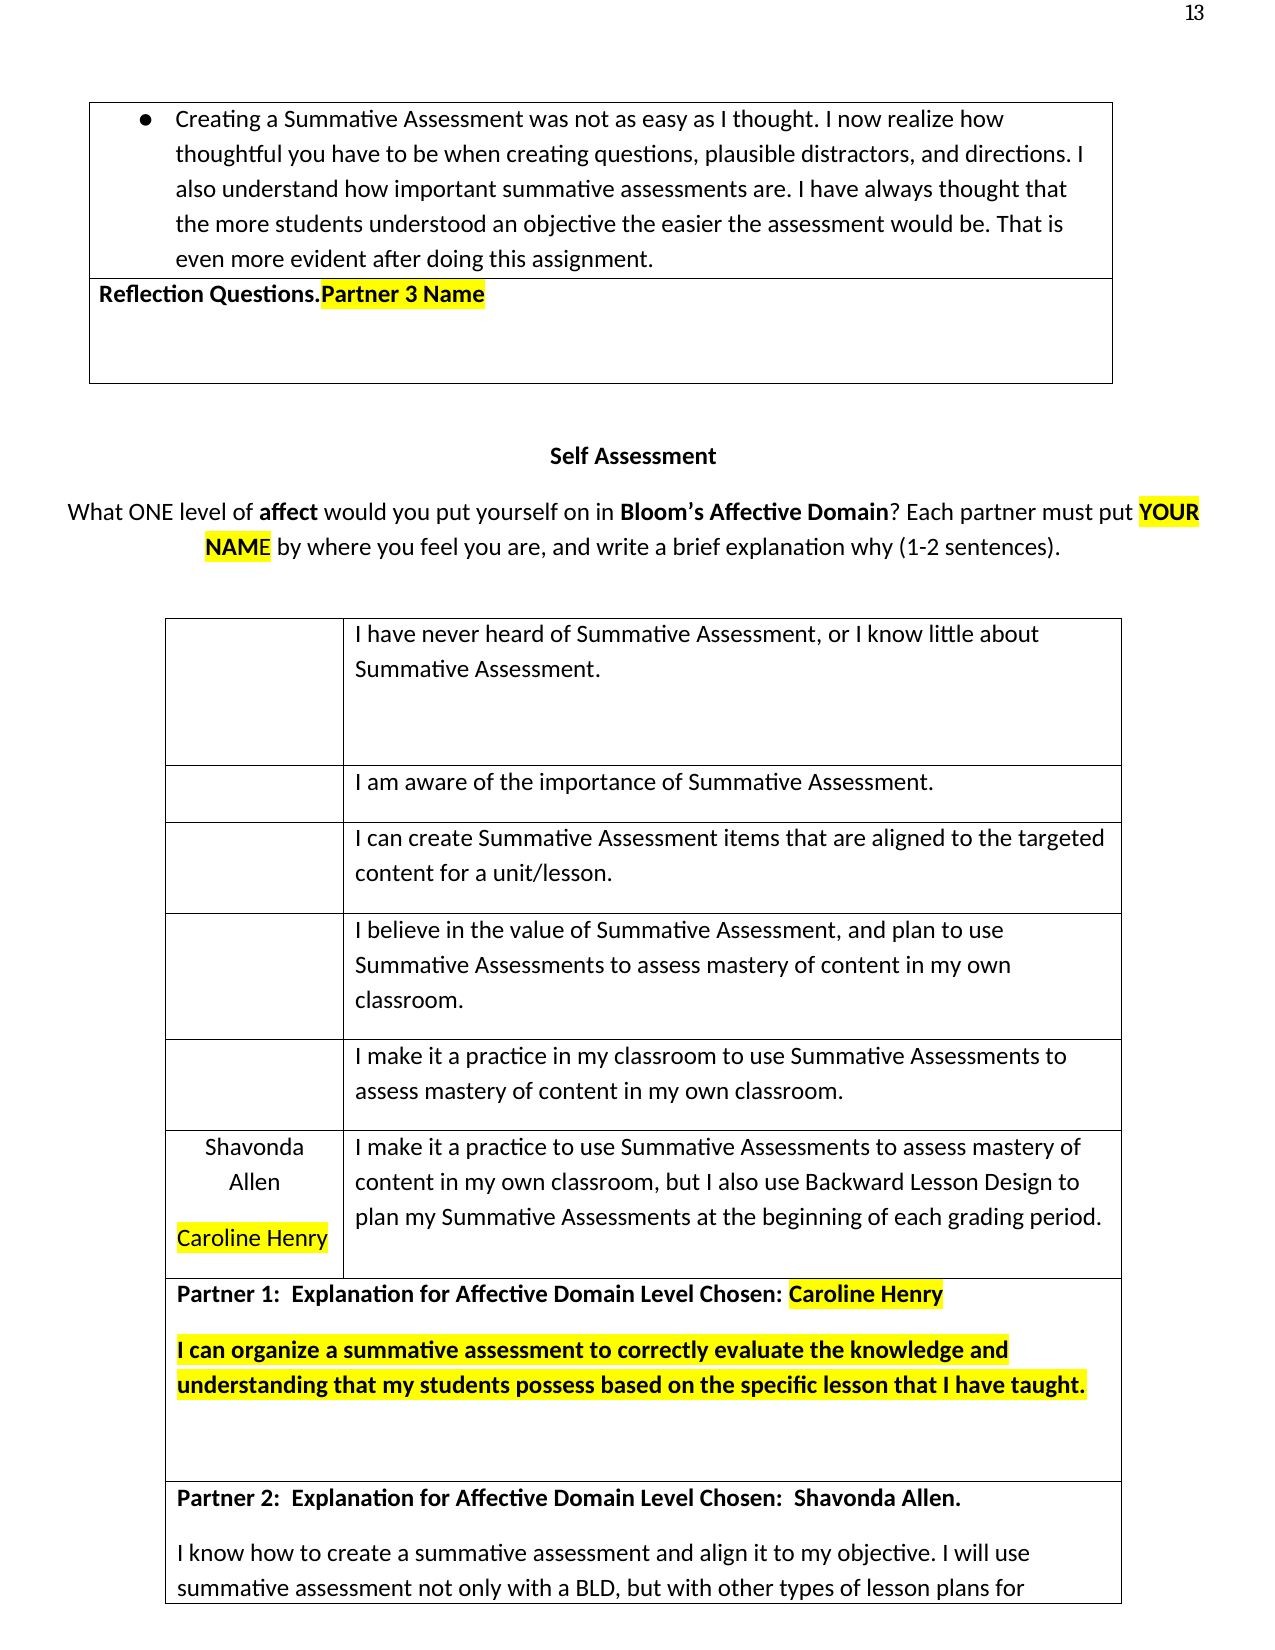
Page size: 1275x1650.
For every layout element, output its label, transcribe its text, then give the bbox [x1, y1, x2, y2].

text What ONE level of affect would you put yourself on in Bloom’s Affective Domain? Each partner must put YOUR NAME by where you feel you are, and write a brief explanation why (1-2 sentences). [62, 496, 1204, 562]
table_cell I can create Summative Assessment items that are aligned to the targeted content for a unit/lesson. [344, 823, 1121, 913]
table_cell Shavonda Allen Caroline Henry [166, 1131, 343, 1277]
table_cell Reflection Questions.Partner 3 Name [90, 279, 1112, 383]
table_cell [90, 103, 1112, 277]
table_cell I believe in the value of Summative Assessment, and plan to use Summative Assessments to assess mastery of content in my own classroom. [344, 914, 1121, 1039]
table_header [166, 619, 343, 765]
table_cell I make it a practice in my classroom to use Summative Assessments to assess mastery of content in my own classroom. [344, 1040, 1121, 1130]
table_cell Partner 1: Explanation for Affective Domain Level Chosen: Caroline Henry I can organize a summative assessment to correctly evaluate the knowledge and understanding that my students possess based on the specific lesson that I have taught. [166, 1279, 1121, 1481]
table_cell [166, 1482, 1121, 1603]
text Self Assessment [62, 440, 1204, 471]
table_cell [166, 1040, 343, 1130]
table_cell [166, 766, 343, 822]
table_header I have never heard of Summative Assessment, or I know little about Summative Assessment. [344, 619, 1121, 765]
table_cell I make it a practice to use Summative Assessments to assess mastery of content in my own classroom, but I also use Backward Lesson Design to plan my Summative Assessments at the beginning of each grading period. [344, 1131, 1121, 1277]
table_cell [166, 914, 343, 1039]
table_cell I am aware of the importance of Summative Assessment. [344, 766, 1121, 822]
table_cell [166, 823, 343, 913]
